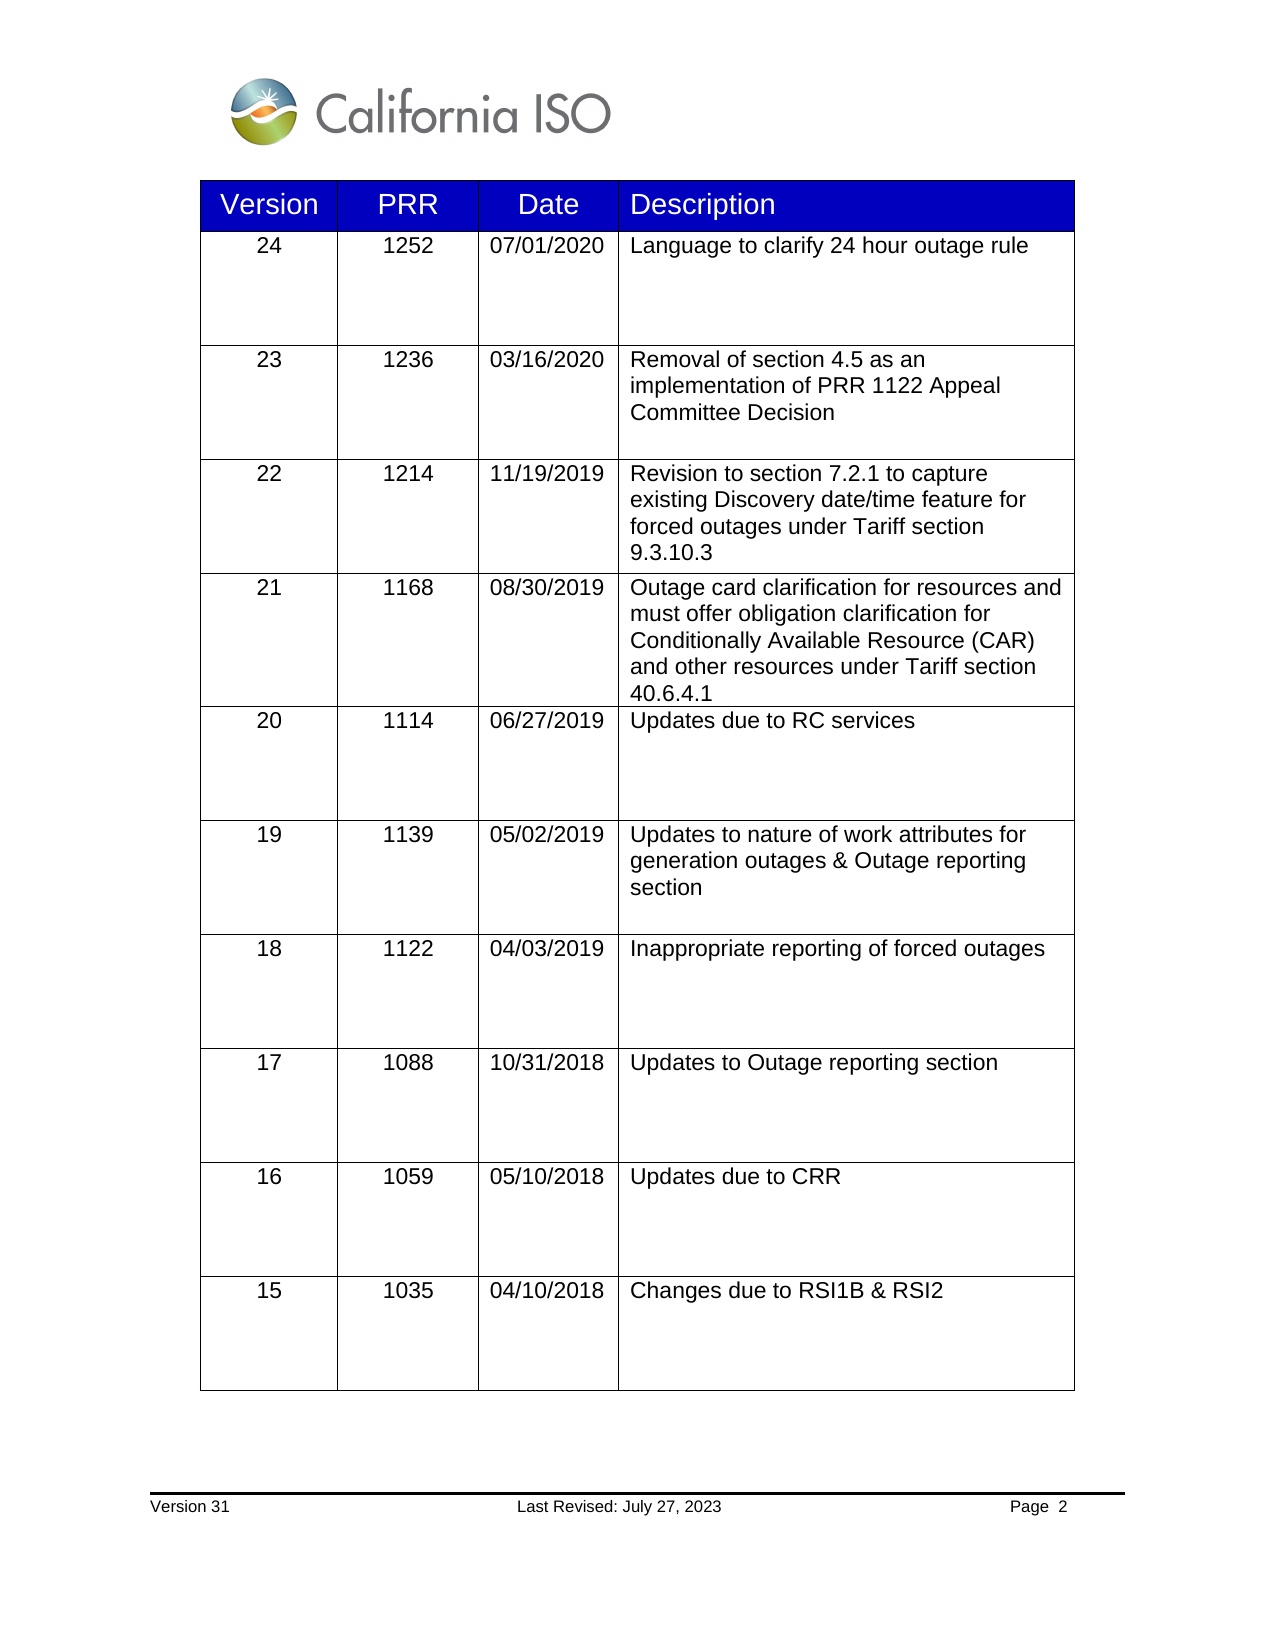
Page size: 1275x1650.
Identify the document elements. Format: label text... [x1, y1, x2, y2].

table_cell 1059 [338, 1163, 478, 1276]
table_cell 1252 [338, 232, 478, 345]
table_cell 16 [201, 1163, 337, 1276]
table_cell 1122 [338, 935, 478, 1048]
table_cell 18 [201, 935, 337, 1048]
table_cell Removal of section 4.5 as an implementation of PRR 1122 Appeal Committee Decision [619, 346, 1074, 459]
table_header PRR [338, 181, 478, 231]
picture [225, 75, 615, 148]
table_header Date [479, 181, 618, 231]
table_cell 11/19/2019 [479, 460, 618, 573]
table_cell 03/16/2020 [479, 346, 618, 459]
table_cell 1236 [338, 346, 478, 459]
table_cell 04/03/2019 [479, 935, 618, 1048]
table_cell 06/27/2019 [479, 707, 618, 820]
table_cell Updates due to RC services [619, 707, 1074, 820]
table_cell 1168 [338, 574, 478, 706]
table_cell 19 [201, 821, 337, 934]
table_cell Inappropriate reporting of forced outages [619, 935, 1074, 1048]
table_cell 1214 [338, 460, 478, 573]
table_cell 1139 [338, 821, 478, 934]
table_cell 24 [201, 232, 337, 345]
table_cell 20 [201, 707, 337, 820]
table_cell 15 [201, 1277, 337, 1389]
table_cell 05/02/2019 [479, 821, 618, 934]
table_header Description [619, 181, 1074, 231]
table_cell Updates due to CRR [619, 1163, 1074, 1276]
table_cell 04/10/2018 [479, 1277, 618, 1389]
table_cell Changes due to RSI1B & RSI2 [619, 1277, 1074, 1389]
table_cell Updates to Outage reporting section [619, 1049, 1074, 1162]
table_cell Outage card clarification for resources and must offer obligation clarification for Conditionally Available Resource (CAR) and other resources under Tariff section 40.6.4.1 [619, 574, 1074, 706]
table_cell 17 [201, 1049, 337, 1162]
table_cell 22 [201, 460, 337, 573]
table_header Version [201, 181, 337, 231]
table_cell 1114 [338, 707, 478, 820]
table_cell 21 [201, 574, 337, 706]
table_cell 1035 [338, 1277, 478, 1389]
table_cell 10/31/2018 [479, 1049, 618, 1162]
table_cell 23 [201, 346, 337, 459]
table_cell Updates to nature of work attributes for generation outages & Outage reporting section [619, 821, 1074, 934]
table_cell 05/10/2018 [479, 1163, 618, 1276]
table_cell 08/30/2019 [479, 574, 618, 706]
table_cell Revision to section 7.2.1 to capture existing Discovery date/time feature for forced outages under Tariff section 9.3.10.3 [619, 460, 1074, 573]
table_cell Language to clarify 24 hour outage rule [619, 232, 1074, 345]
table_cell 1088 [338, 1049, 478, 1162]
table_cell 07/01/2020 [479, 232, 618, 345]
